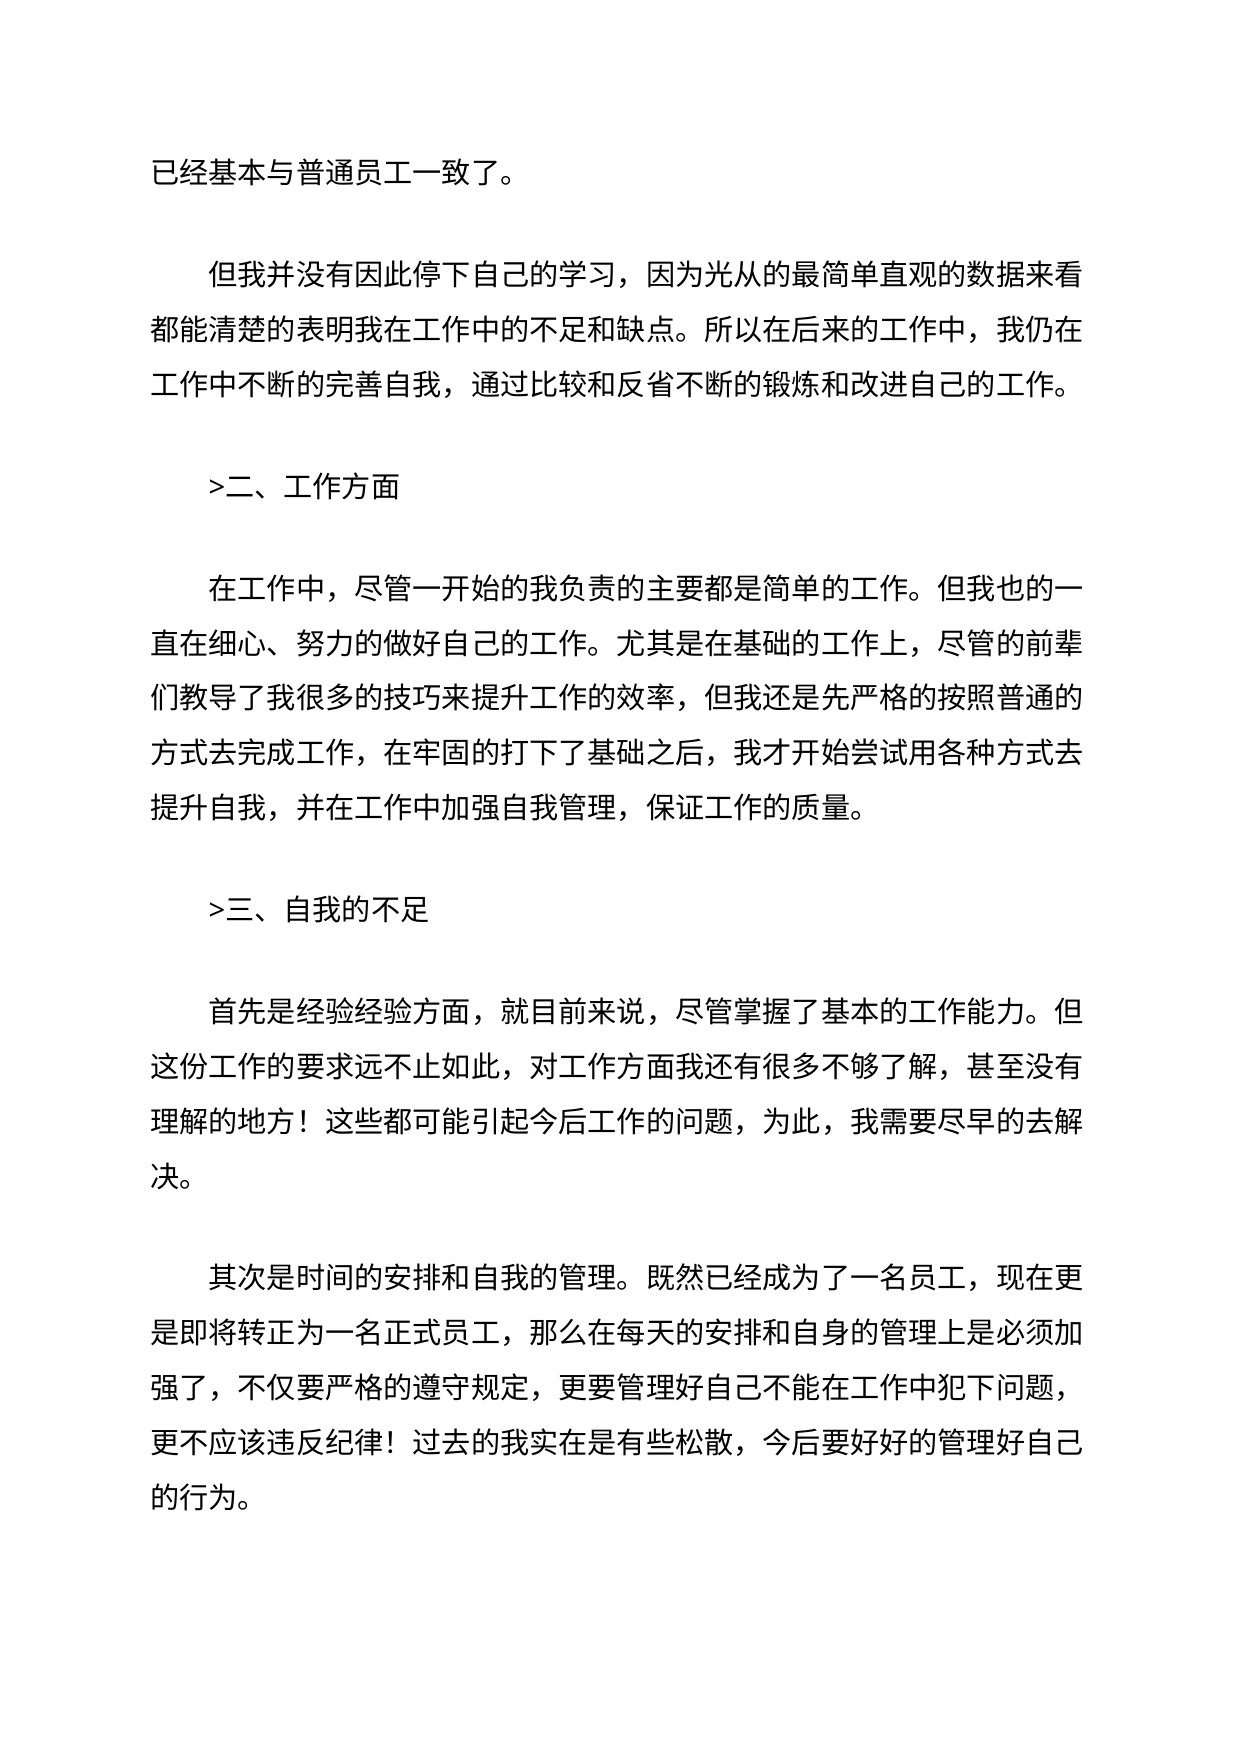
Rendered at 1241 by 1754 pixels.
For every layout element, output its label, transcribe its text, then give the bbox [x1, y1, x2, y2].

text >二、工作方面 [150, 463, 1090, 506]
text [150, 150, 1090, 192]
text 其次是时间的安排和自我的管理。既然已经成为了一名员工，现在更是即将转正为一名正式员工，那么在每天的安排和自身的管理上是必须加强了，不仅要严格的遵守规定，更要管理好自己不能在工作中犯下问题，更不应该违反纪律！过去的我实在是有些松散，今后要好好的管理好自己的行为。 [150, 1255, 1090, 1517]
text >三、自我的不足 [150, 887, 1090, 929]
text 但我并没有因此停下自己的学习，因为光从的最简单直观的数据来看都能清楚的表明我在工作中的不足和缺点。所以在后来的工作中，我仍在工作中不断的完善自我，通过比较和反省不断的锻炼和改进自己的工作。 [150, 252, 1090, 404]
text 在工作中，尽管一开始的我负责的主要都是简单的工作。但我也的一直在细心、努力的做好自己的工作。尤其是在基础的工作上，尽管的前辈们教导了我很多的技巧来提升工作的效率，但我还是先严格的按照普通的方式去完成工作，在牢固的打下了基础之后，我才开始尝试用各种方式去提升自我，并在工作中加强自我管理，保证工作的质量。 [150, 565, 1090, 827]
text 首先是经验经验方面，就目前来说，尽管掌握了基本的工作能力。但这份工作的要求远不止如此，对工作方面我还有很多不够了解，甚至没有理解的地方！这些都可能引起今后工作的问题，为此，我需要尽早的去解决。 [150, 989, 1090, 1196]
